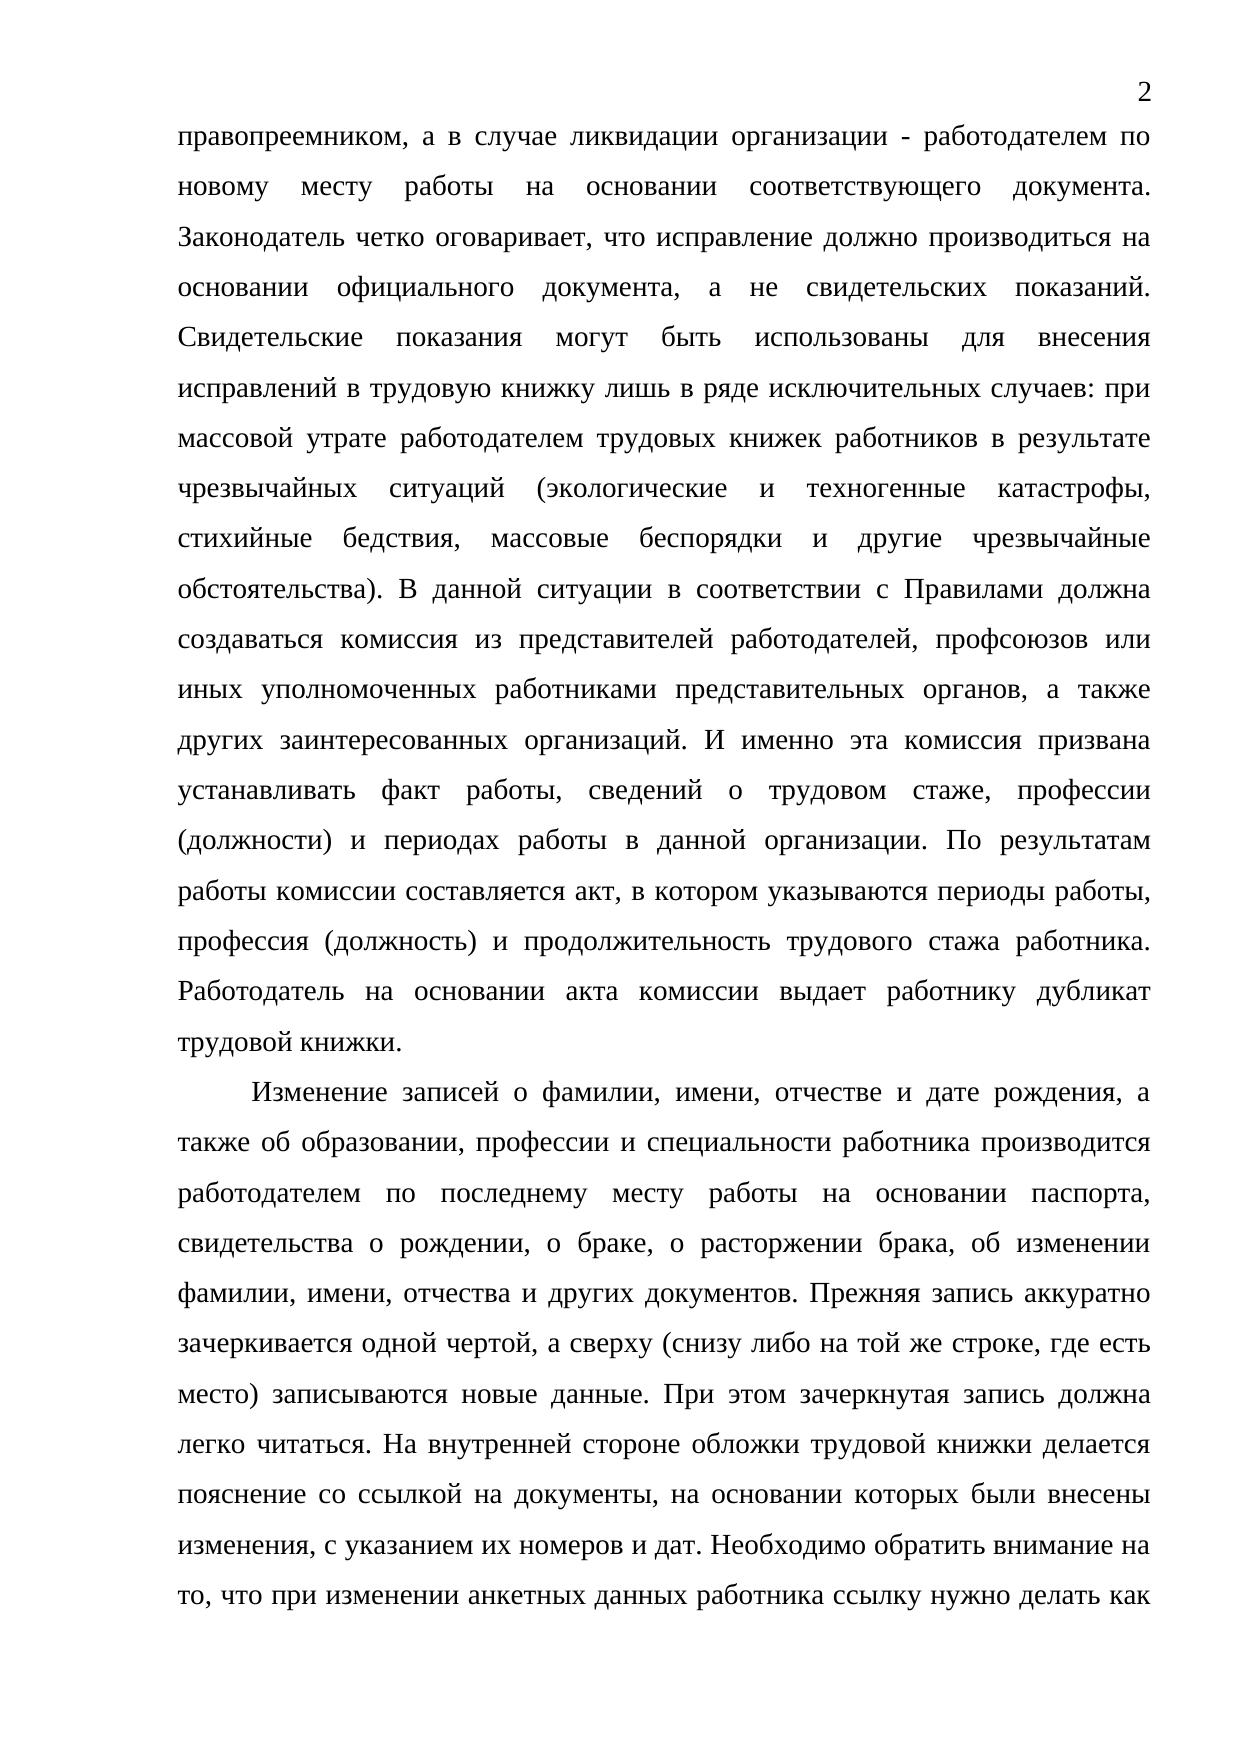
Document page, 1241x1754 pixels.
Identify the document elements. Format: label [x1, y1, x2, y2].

text [177, 118, 1152, 1057]
text [177, 1074, 1152, 1611]
